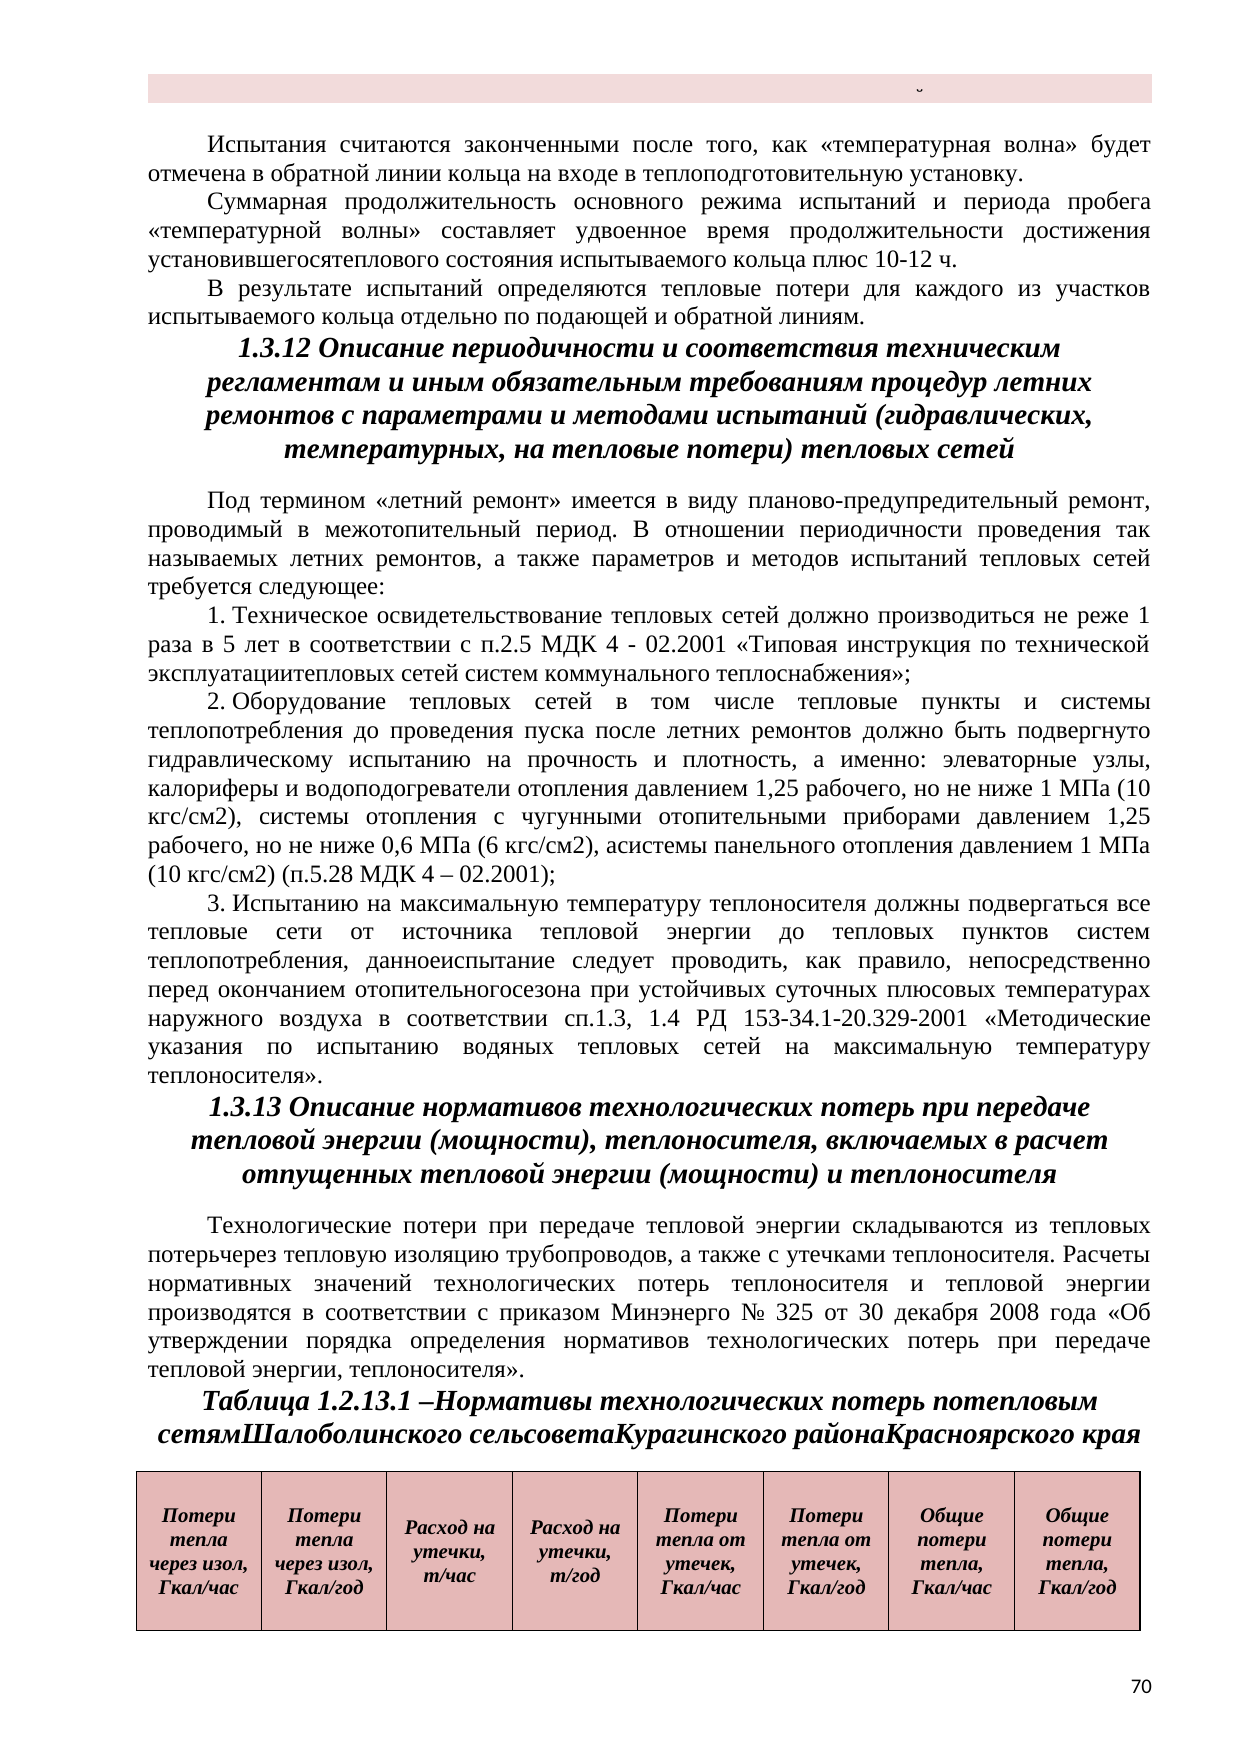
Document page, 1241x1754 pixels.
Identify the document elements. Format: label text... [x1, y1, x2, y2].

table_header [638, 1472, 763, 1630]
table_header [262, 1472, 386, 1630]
text 1.3.13 Описание нормативов технологических потерь при передаче тепловой энергии (мощности), теплоносителя, включаемых в расчет отпущенных тепловой энергии (мощности) и теплоносителя [148, 1089, 1152, 1189]
text 3. Испытанию на максимальную температуру теплоносителя должны подвергаться все тепловые сети от источника тепловой энергии до тепловых пунктов систем теплопотребления, данноеиспытание следует проводить, как правило, непосредственно перед окончанием отопительногосезона при устойчивых суточных плюсовых температурах наружного воздуха в соответствии сп.1.3, 1.4 РД 153-34.1-20.329-2001 «Методические указания по испытанию водяных тепловых сетей на максимальную температуру теплоносителя». [148, 888, 1152, 1089]
text 1. Техническое освидетельствование тепловых сетей должно производиться не реже 1 раза в 5 лет в соответствии с п.2.5 МДК 4 - 02.2001 «Типовая инструкция по технической эксплуатациитепловых сетей систем коммунального теплоснабжения»; [148, 600, 1152, 686]
text В результате испытаний определяются тепловые потери для каждого из участков испытываемого кольца отдельно по подающей и обратной линиям. [148, 273, 1152, 330]
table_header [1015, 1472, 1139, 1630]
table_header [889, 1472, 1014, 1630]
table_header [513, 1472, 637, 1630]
text Испытания считаются законченными после того, как «температурная волна» будет отмечена в обратной линии кольца на входе в теплоподготовительную установку. [148, 129, 1152, 186]
text Суммарная продолжительность основного режима испытаний и периода пробега «температурной волны» составляет удвоенное время продолжительности достижения установившегосятеплового состояния испытываемого кольца плюс 10-12 ч. [148, 186, 1152, 273]
text Под термином «летний ремонт» имеется в виду планово-предупредительный ремонт, проводимый в межотопительный период. В отношении периодичности проведения так называемых летних ремонтов, а также параметров и методов испытаний тепловых сетей требуется следующее: [148, 485, 1152, 600]
text Технологические потери при передаче тепловой энергии складываются из тепловых потерьчерез тепловую изоляцию трубопроводов, а также с утечками теплоносителя. Расчеты нормативных значений технологических потерь теплоносителя и тепловой энергии производятся в соответствии с приказом Минэнерго № 325 от 30 декабря 2008 года «Об утверждении порядка определения нормативов технологических потерь при передаче тепловой энергии, теплоносителя». [148, 1210, 1152, 1383]
text Таблица 1.2.13.1 –Нормативы технологических потерь потепловым сетямШалоболинского сельсоветаКурагинского районаКрасноярского края [148, 1383, 1152, 1450]
text 1.3.12 Описание периодичности и соответствия техническим регламентам и иным обязательным требованиям процедур летних ремонтов с параметрами и методами испытаний (гидравлических, температурных, на тепловые потери) тепловых сетей [148, 330, 1152, 464]
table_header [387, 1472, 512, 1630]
text 2. Оборудование тепловых сетей в том числе тепловые пункты и системы теплопотребления до проведения пуска после летних ремонтов должно быть подвергнуто гидравлическому испытанию на прочность и плотность, а именно: элеваторные узлы, калориферы и водоподогреватели отопления давлением 1,25 рабочего, но не ниже 1 МПа (10 кгс/см2), системы отопления с чугунными отопительными приборами давлением 1,25 рабочего, но не ниже 0,6 МПа (6 кгс/см2), асистемы панельного отопления давлением 1 МПа (10 кгс/см2) (п.5.28 МДК 4 – 02.2001); [148, 686, 1152, 888]
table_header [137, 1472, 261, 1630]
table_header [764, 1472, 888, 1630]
